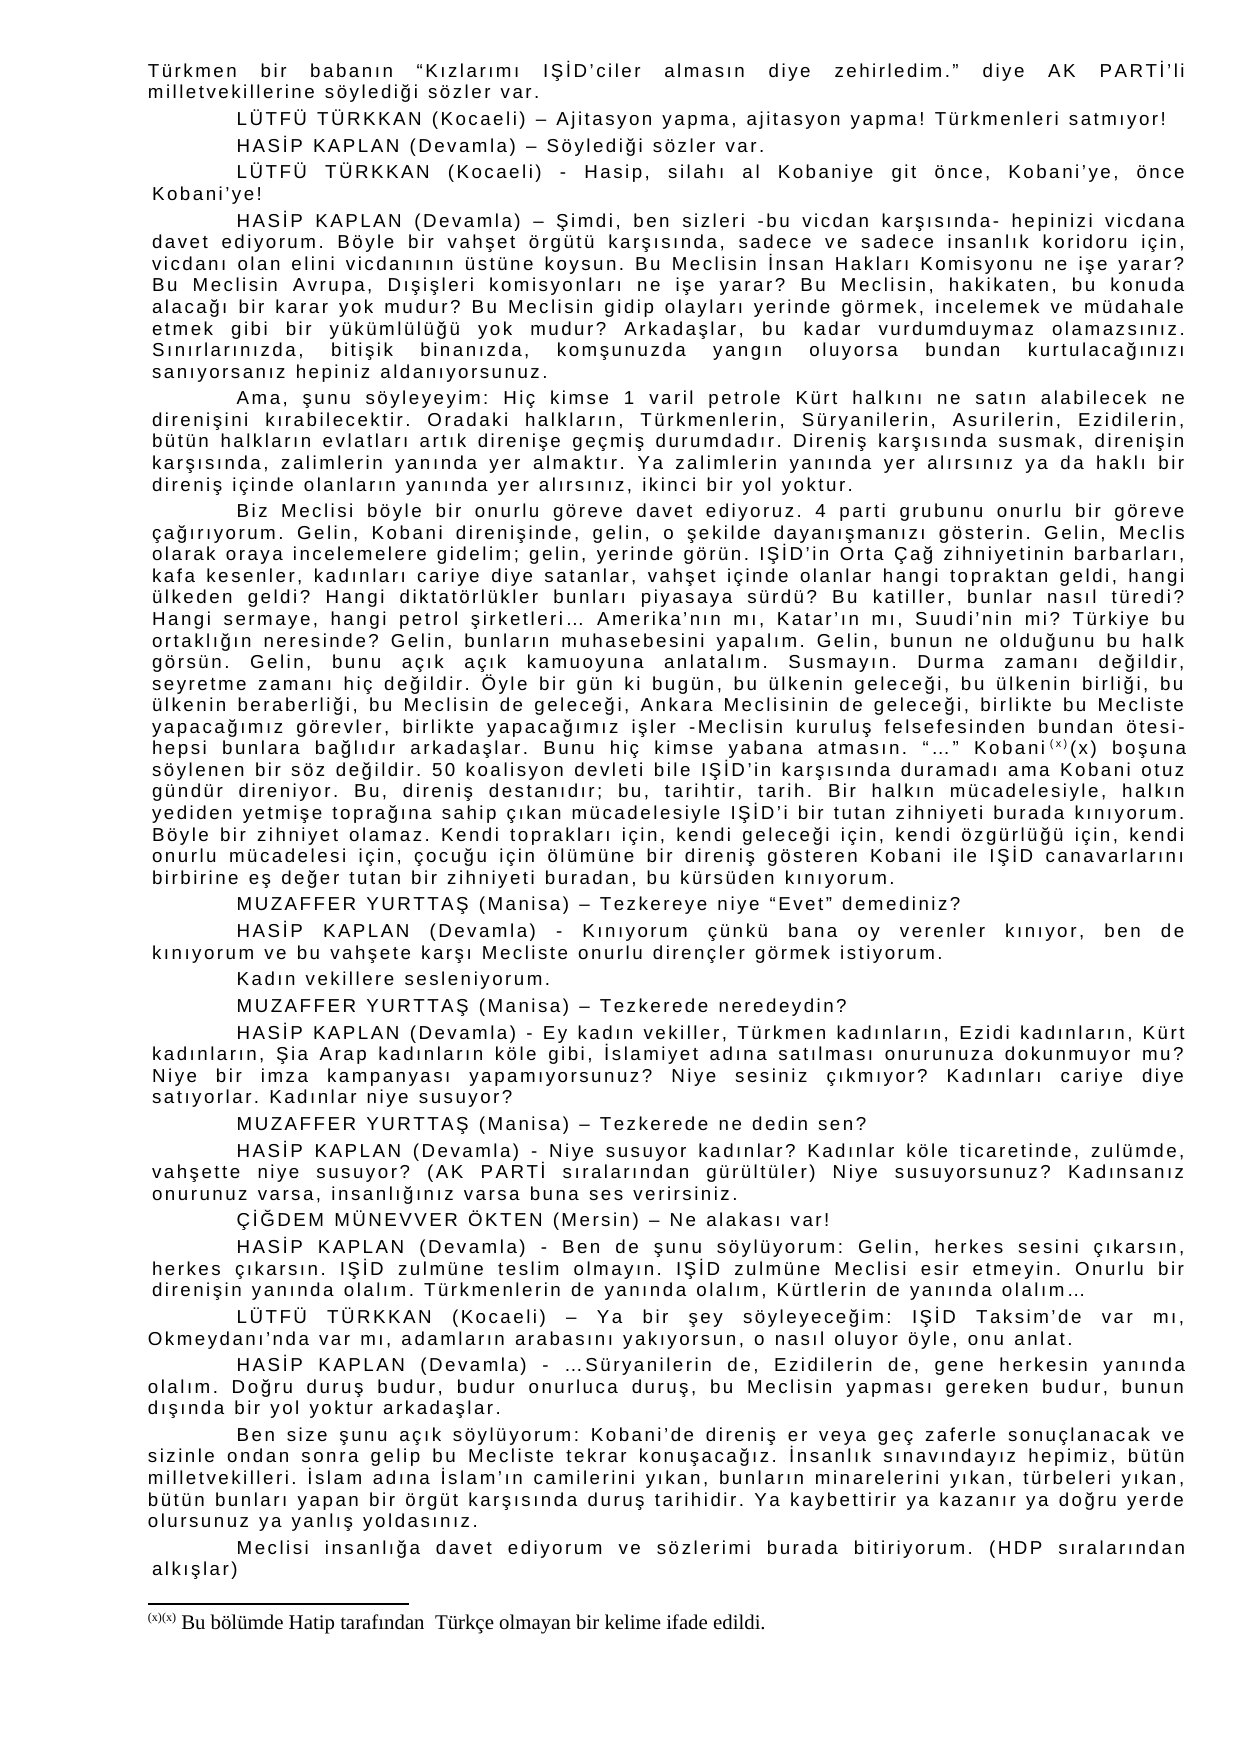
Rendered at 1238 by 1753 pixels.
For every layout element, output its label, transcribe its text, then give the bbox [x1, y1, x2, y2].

text HASİP KAPLAN (Devamla) – Söylediği sözler var. [152, 134, 1186, 156]
text Ama, şunu söyleyeyim: Hiç kimse 1 varil petrole Kürt halkını ne satın alabilecek ne direnişini kırabilecektir. Oradaki halkların, Türkmenlerin, Süryanilerin, Asurilerin, Ezidilerin, bütün halkların evlatları artık direnişe geçmiş durumdadır. Direniş karşısında susmak, direnişin karşısında, zalimlerin yanında yer almaktır. Ya zalimlerin yanında yer alırsınız ya da haklı bir direniş içinde olanların yanında yer alırsınız, ikinci bir yol yoktur. [152, 387, 1186, 495]
text HASİP KAPLAN (Devamla) - Ey kadın vekiller, Türkmen kadınların, Ezidi kadınların, Kürt kadınların, Şia Arap kadınların köle gibi, İslamiyet adına satılması onurunuza dokunmuyor mu? Niye bir imza kampanyası yapamıyorsunuz? Niye sesiniz çıkmıyor? Kadınları cariye diye satıyorlar. Kadınlar niye susuyor? [152, 1021, 1186, 1108]
text MUZAFFER YURTTAŞ (Manisa) – Tezkereye niye “Evet” demediniz? [152, 893, 1186, 915]
text HASİP KAPLAN (Devamla) - …Süryanilerin de, Ezidilerin de, gene herkesin yanında olalım. Doğru duruş budur, budur onurluca duruş, bu Meclisin yapması gereken budur, bunun dışında bir yol yoktur arkadaşlar. [148, 1354, 1186, 1419]
text HASİP KAPLAN (Devamla) – Şimdi, ben sizleri -bu vicdan karşısında- hepinizi vicdana davet ediyorum. Böyle bir vahşet örgütü karşısında, sadece ve sadece insanlık koridoru için, vicdanı olan elini vicdanının üstüne koysun. Bu Meclisin İnsan Hakları Komisyonu ne işe yarar? Bu Meclisin Avrupa, Dışişleri komisyonları ne işe yarar? Bu Meclisin, hakikaten, bu konuda alacağı bir karar yok mudur? Bu Meclisin gidip olayları yerinde görmek, incelemek ve müdahale etmek gibi bir yükümlülüğü yok mudur? Arkadaşlar, bu kadar vurdumduymaz olamazsınız. Sınırlarınızda, bitişik binanızda, komşunuzda yangın oluyorsa bundan kurtulacağınızı sanıyorsanız hepiniz aldanıyorsunuz. [152, 209, 1186, 382]
text Meclisi insanlığa davet ediyorum ve sözlerimi burada bitiriyorum. (HDP sıralarından alkışlar) [152, 1537, 1186, 1580]
text MUZAFFER YURTTAŞ (Manisa) – Tezkerede ne dedin sen? [152, 1113, 1186, 1134]
text Kadın vekillere sesleniyorum. [152, 968, 1186, 990]
text HASİP KAPLAN (Devamla) - Kınıyorum çünkü bana oy verenler kınıyor, ben de kınıyorum ve bu vahşete karşı Mecliste onurlu dirençler görmek istiyorum. [152, 920, 1186, 963]
text HASİP KAPLAN (Devamla) - Ben de şunu söylüyorum: Gelin, herkes sesini çıkarsın, herkes çıkarsın. IŞİD zulmüne teslim olmayın. IŞİD zulmüne Meclisi esir etmeyin. Onurlu bir direnişin yanında olalım. Türkmenlerin de yanında olalım, Kürtlerin de yanında olalım… [152, 1236, 1186, 1301]
text MUZAFFER YURTTAŞ (Manisa) – Tezkerede neredeydin? [152, 995, 1186, 1016]
text Ben size şunu açık söylüyorum: Kobani’de direniş er veya geç zaferle sonuçlanacak ve sizinle ondan sonra gelip bu Mecliste tekrar konuşacağız. İnsanlık sınavındayız hepimiz, bütün milletvekilleri. İslam adına İslam’ın camilerini yıkan, bunların minarelerini yıkan, türbeleri yıkan, bütün bunları yapan bir örgüt karşısında duruş tarihidir. Ya kaybettirir ya kazanır ya doğru yerde olursunuz ya yanlış yoldasınız. [148, 1424, 1186, 1532]
text HASİP KAPLAN (Devamla) - Niye susuyor kadınlar? Kadınlar köle ticaretinde, zulümde, vahşette niye susuyor? (AK PARTİ sıralarından gürültüler) Niye susuyorsunuz? Kadınsanız onurunuz varsa, insanlığınız varsa buna ses verirsiniz. [152, 1139, 1186, 1204]
text LÜTFÜ TÜRKKAN (Kocaeli) – Ajitasyon yapma, ajitasyon yapma! Türkmenleri satmıyor! [152, 108, 1186, 129]
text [148, 60, 1186, 103]
text LÜTFÜ TÜRKKAN (Kocaeli) – Ya bir şey söyleyeceğim: IŞİD Taksim’de var mı, Okmeydanı’nda var mı, adamların arabasını yakıyorsun, o nasıl oluyor öyle, onu anlat. [148, 1306, 1186, 1349]
text ÇİĞDEM MÜNEVVER ÖKTEN (Mersin) – Ne alakası var! [152, 1209, 1186, 1231]
text LÜTFÜ TÜRKKAN (Kocaeli) - Hasip, silahı al Kobaniye git önce, Kobani’ye, önce Kobani’ye! [152, 161, 1186, 204]
text Biz Meclisi böyle bir onurlu göreve davet ediyoruz. 4 parti grubunu onurlu bir göreve çağırıyorum. Gelin, Kobani direnişinde, gelin, o şekilde dayanışmanızı gösterin. Gelin, Meclis olarak oraya incelemelere gidelim; gelin, yerinde görün. IŞİD’in Orta Çağ zihniyetinin barbarları, kafa kesenler, kadınları cariye diye satanlar, vahşet içinde olanlar hangi topraktan geldi, hangi ülkeden geldi? Hangi diktatörlükler bunları piyasaya sürdü? Bu katiller, bunlar nasıl türedi? Hangi sermaye, hangi petrol şirketleri… Amerika’nın mı, Katar’ın mı, Suudi’nin mi? Türkiye bu ortaklığın neresinde? Gelin, bunların muhasebesini yapalım. Gelin, bunun ne olduğunu bu halk görsün. Gelin, bunu açık açık kamuoyuna anlatalım. Susmayın. Durma zamanı değildir, seyretme zamanı hiç değildir. Öyle bir gün ki bugün, bu ülkenin geleceği, bu ülkenin birliği, bu ülkenin beraberliği, bu Meclisin de geleceği, Ankara Meclisinin de geleceği, birlikte bu Mecliste yapacağımız görevler, birlikte yapacağımız işler -Meclisin kuruluş felsefesinden bundan ötesi- hepsi bunlara bağlıdır arkadaşlar. Bunu hiç kimse yabana atmasın. “…” Kobani(x) boşuna söylenen bir söz değildir. 50 koalisyon devleti bile IŞİD’in karşısında duramadı ama Kobani otuz gündür direniyor. Bu, direniş destanıdır; bu, tarihtir, tarih. Bir halkın mücadelesiyle, halkın yediden yetmişe toprağına sahip çıkan mücadelesiyle IŞİD’i bir tutan zihniyeti burada kınıyorum. Böyle bir zihniyet olamaz. Kendi toprakları için, kendi geleceği için, kendi özgürlüğü için, kendi onurlu mücadelesi için, çocuğu için ölümüne bir direniş gösteren Kobani ile IŞİD canavarlarını birbirine eş değer tutan bir zihniyeti buradan, bu kürsüden kınıyorum. [152, 500, 1186, 888]
